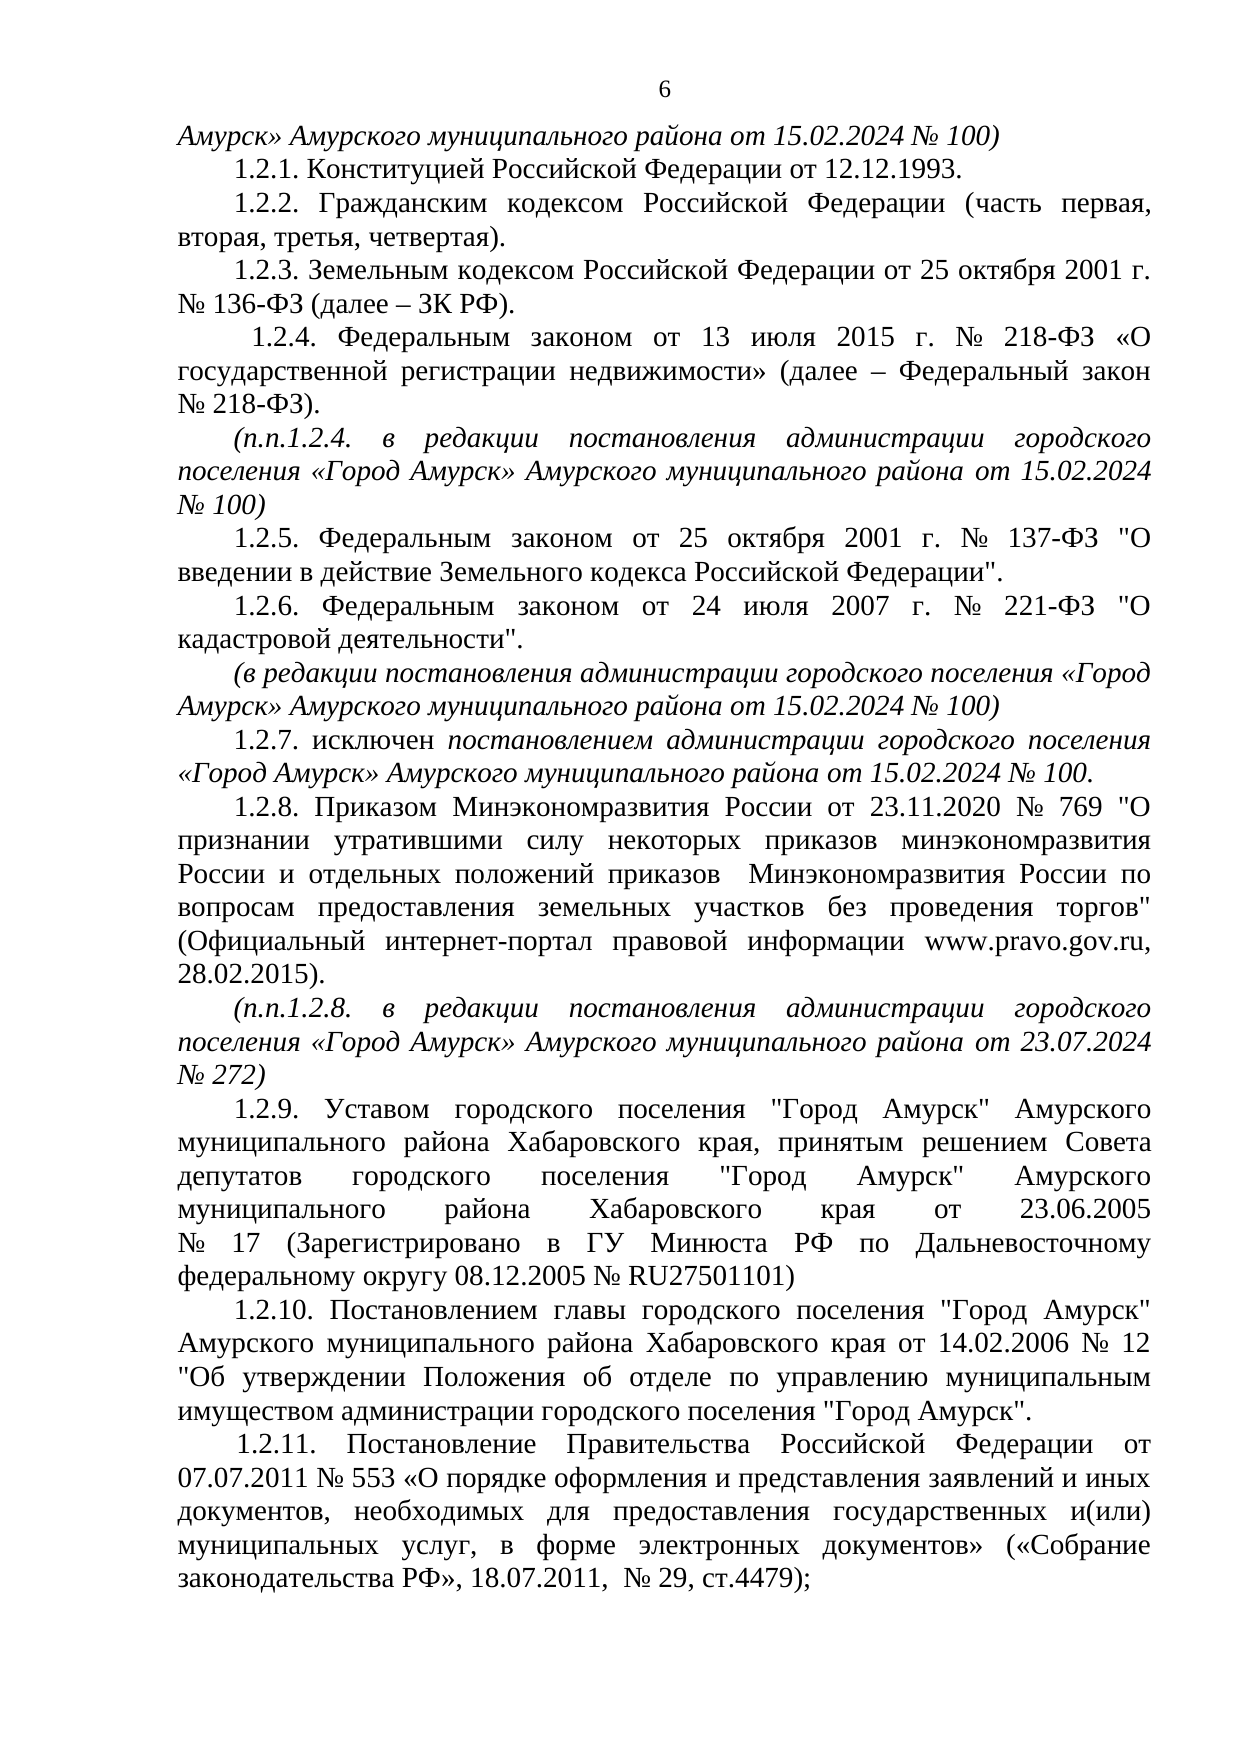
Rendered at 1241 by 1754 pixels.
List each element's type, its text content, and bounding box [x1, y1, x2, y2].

text 1.2.2. Гражданским кодексом Российской Федерации (часть первая, вторая, третья, четвертая). [177, 185, 1152, 252]
text 1.2.9. Уставом городского поселения "Город Амурск" Амурского муниципального района Хабаровского края, принятым решением Совета депутатов городского поселения "Город Амурск" Амурского муниципального района Хабаровского края от 23.06.2005 № 17 (Зарегистрировано в ГУ Минюста РФ по Дальневосточному федеральному округу 08.12.2005 № RU27501101) [177, 1091, 1152, 1292]
text (в редакции постановления администрации городского поселения «Город Амурск» Амурского муниципального района от 15.02.2024 № 100) [177, 655, 1152, 722]
text (п.п.1.2.8. в редакции постановления администрации городского поселения «Город Амурск» Амурского муниципального района от 23.07.2024 № 272) [177, 990, 1152, 1091]
text (п.п.1.2.4. в редакции постановления администрации городского поселения «Город Амурск» Амурского муниципального района от 15.02.2024 № 100) [177, 420, 1152, 521]
text 1.2.1. Конституцией Российской Федерации от 12.12.1993. [177, 152, 1152, 185]
text 1.2.10. Постановлением главы городского поселения "Город Амурск" Амурского муниципального района Хабаровского края от 14.02.2006 № 12 "Об утверждении Положения об отделе по управлению муниципальным имуществом администрации городского поселения "Город Амурск". [177, 1292, 1152, 1426]
text 1.2.8. Приказом Минэкономразвития России от 23.11.2020 № 769 "О признании утратившими силу некоторых приказов минэкономразвития России и отдельных положений приказов Минэкономразвития России по вопросам предоставления земельных участков без проведения торгов" (Официальный интернет-портал правовой информации www.pravo.gov.ru, 28.02.2015). [177, 789, 1152, 990]
text 1.2.5. Федеральным законом от 25 октября 2001 г. № 137-ФЗ "О введении в действие Земельного кодекса Российской Федерации". [177, 521, 1152, 588]
text 1.2.7. исключен постановлением администрации городского поселения «Город Амурск» Амурского муниципального района от 15.02.2024 № 100. [177, 722, 1152, 789]
text 1.2.6. Федеральным законом от 24 июля 2007 г. № 221-ФЗ "О кадастровой деятельности". [177, 588, 1152, 655]
text 1.2.4. Федеральным законом от 13 июля 2015 г. № 218-ФЗ «О государственной регистрации недвижимости» (далее – Федеральный закон № 218-ФЗ). [177, 319, 1152, 420]
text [177, 118, 1152, 152]
text 1.2.3. Земельным кодексом Российской Федерации от 25 октября 2001 г. № 136-ФЗ (далее – ЗК РФ). [177, 252, 1152, 319]
text 1.2.11. Постановление Правительства Российской Федерации от 07.07.2011 № 553 «О порядке оформления и представления заявлений и иных документов, необходимых для предоставления государственных и(или) муниципальных услуг, в форме электронных документов» («Собрание законодательства РФ», 18.07.2011, № 29, ст.4479); [177, 1426, 1152, 1594]
